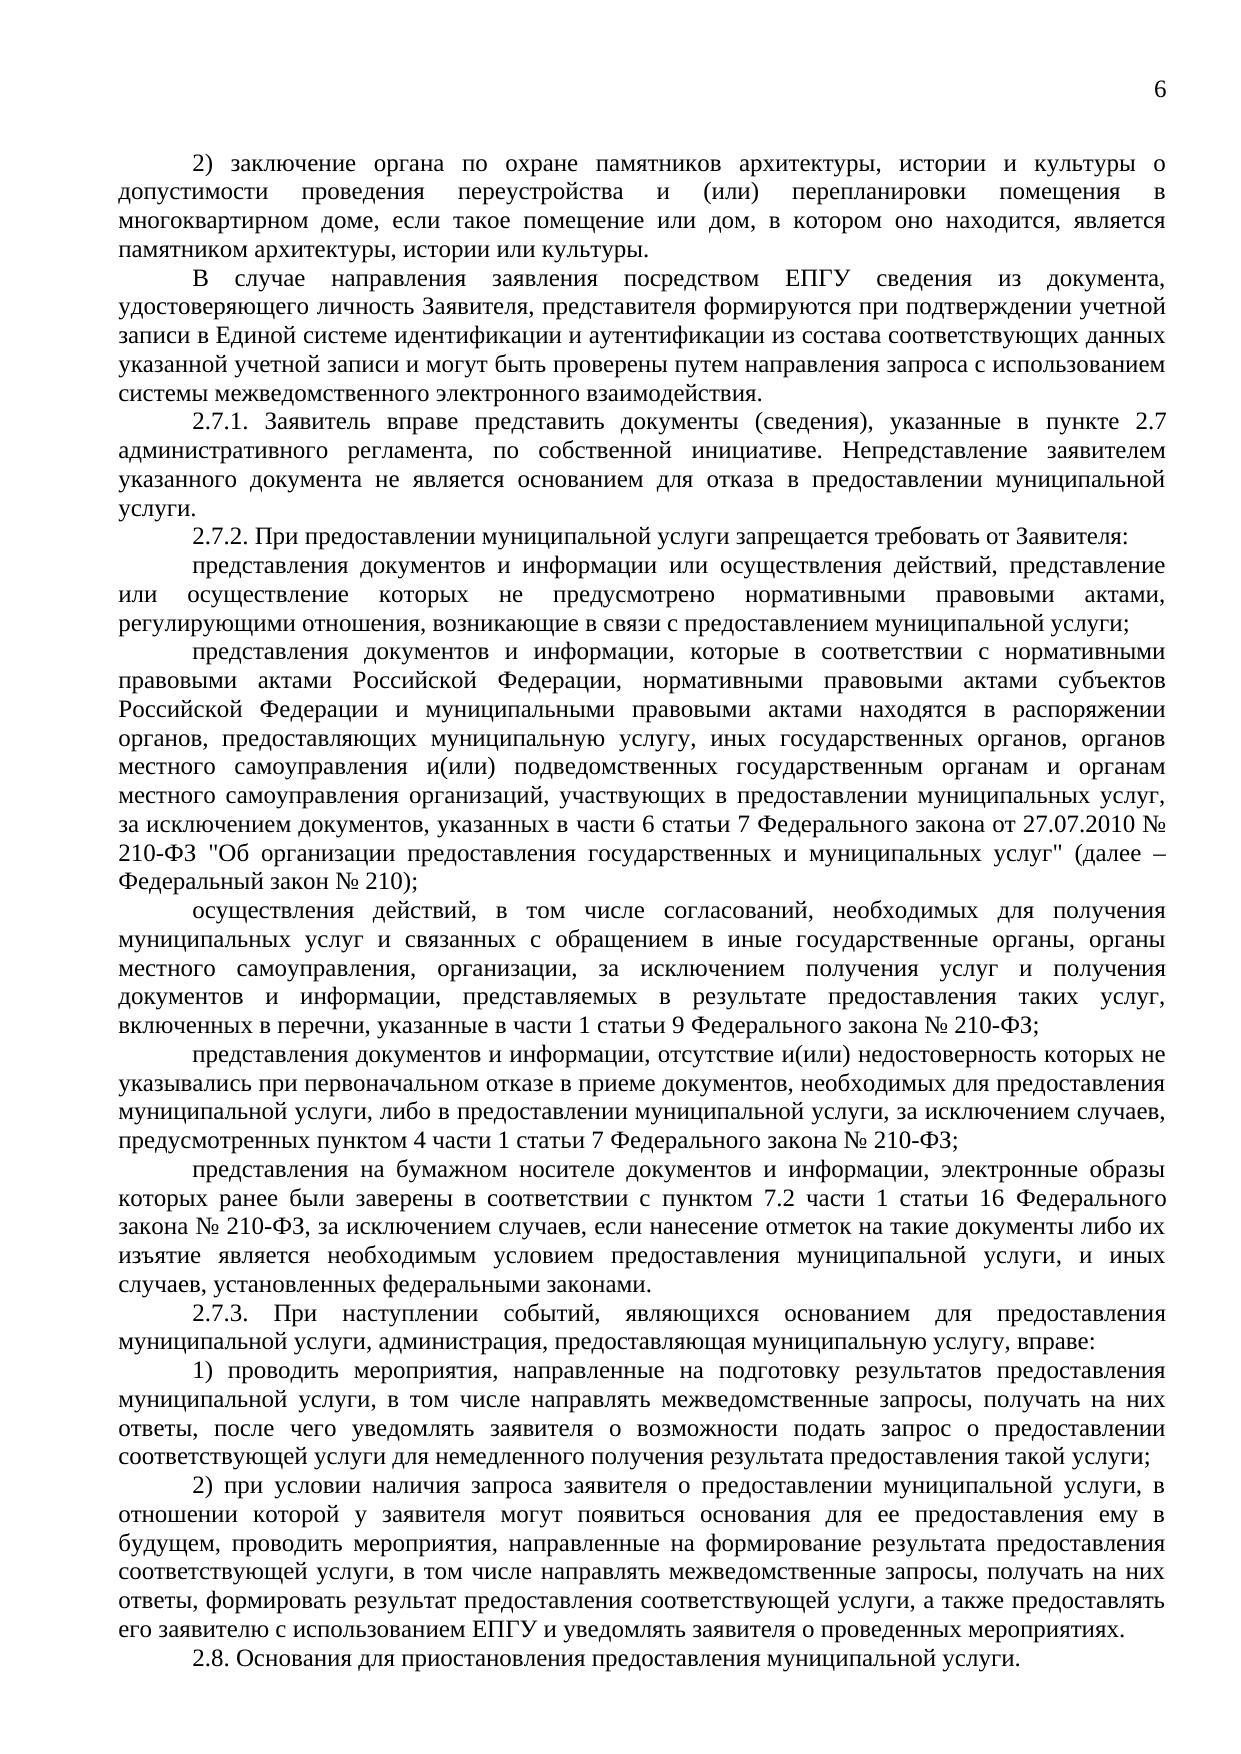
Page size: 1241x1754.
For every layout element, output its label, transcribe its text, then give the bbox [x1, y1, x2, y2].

text 2) при условии наличия запроса заявителя о предоставлении муниципальной услуги, в отношении которой у заявителя могут появиться основания для ее предоставления ему в будущем, проводить мероприятия, направленные на формирование результата предоставления соответствующей услуги, в том числе направлять межведомственные запросы, получать на них ответы, формировать результат предоставления соответствующей услуги, а также предоставлять его заявителю с использованием ЕПГУ и уведомлять заявителя о проведенных мероприятиях. [118, 1470, 1167, 1643]
text представления документов и информации или осуществления действий, представление или осуществление которых не предусмотрено нормативными правовыми актами, регулирующими отношения, возникающие в связи с предоставлением муниципальной услуги; [118, 550, 1167, 636]
text 1) проводить мероприятия, направленные на подготовку результатов предоставления муниципальной услуги, в том числе направлять межведомственные запросы, получать на них ответы, после чего уведомлять заявителя о возможности подать запрос о предоставлении соответствующей услуги для немедленного получения результата предоставления такой услуги; [118, 1355, 1167, 1470]
text осуществления действий, в том числе согласований, необходимых для получения муниципальных услуг и связанных с обращением в иные государственные органы, органы местного самоуправления, организации, за исключением получения услуг и получения документов и информации, представляемых в результате предоставления таких услуг, включенных в перечни, указанные в части 1 статьи 9 Федерального закона № 210-ФЗ; [118, 895, 1167, 1039]
text представления на бумажном носителе документов и информации, электронные образы которых ранее были заверены в соответствии с пунктом 7.2 части 1 статьи 16 Федерального закона № 210-ФЗ, за исключением случаев, если нанесение отметок на такие документы либо их изъятие является необходимым условием предоставления муниципальной услуги, и иных случаев, установленных федеральными законами. [118, 1154, 1167, 1298]
text В случае направления заявления посредством ЕПГУ сведения из документа, удостоверяющего личность Заявителя, представителя формируются при подтверждении учетной записи в Единой системе идентификации и аутентификации из состава соответствующих данных указанной учетной записи и могут быть проверены путем направления запроса с использованием системы межведомственного электронного взаимодействия. [118, 263, 1167, 406]
text 2) заключение органа по охране памятников архитектуры, истории и культуры о допустимости проведения переустройства и (или) перепланировки помещения в многоквартирном доме, если такое помещение или дом, в котором оно находится, является памятником архитектуры, истории или культуры. [118, 148, 1167, 263]
text 2.7.2. При предоставлении муниципальной услуги запрещается требовать от Заявителя: [118, 521, 1167, 550]
text представления документов и информации, отсутствие и(или) недостоверность которых не указывались при первоначальном отказе в приеме документов, необходимых для предоставления муниципальной услуги, либо в предоставлении муниципальной услуги, за исключением случаев, предусмотренных пунктом 4 части 1 статьи 7 Федерального закона № 210-ФЗ; [118, 1039, 1167, 1154]
text 2.8. Основания для приостановления предоставления муниципальной услуги. [118, 1643, 1167, 1671]
text представления документов и информации, которые в соответствии с нормативными правовыми актами Российской Федерации, нормативными правовыми актами субъектов Российской Федерации и муниципальными правовыми актами находятся в распоряжении органов, предоставляющих муниципальную услугу, иных государственных органов, органов местного самоуправления и(или) подведомственных государственным органам и органам местного самоуправления организаций, участвующих в предоставлении муниципальных услуг, за исключением документов, указанных в части 6 статьи 7 Федерального закона от 27.07.2010 № 210-ФЗ "Об организации предоставления государственных и муниципальных услуг" (далее – Федеральный закон № 210); [118, 636, 1167, 895]
text 2.7.3. При наступлении событий, являющихся основанием для предоставления муниципальной услуги, администрация, предоставляющая муниципальную услугу, вправе: [118, 1298, 1167, 1355]
text 2.7.1. Заявитель вправе представить документы (сведения), указанные в пункте 2.7 административного регламента, по собственной инициативе. Непредставление заявителем указанного документа не является основанием для отказа в предоставлении муниципальной услуги. [118, 406, 1167, 521]
